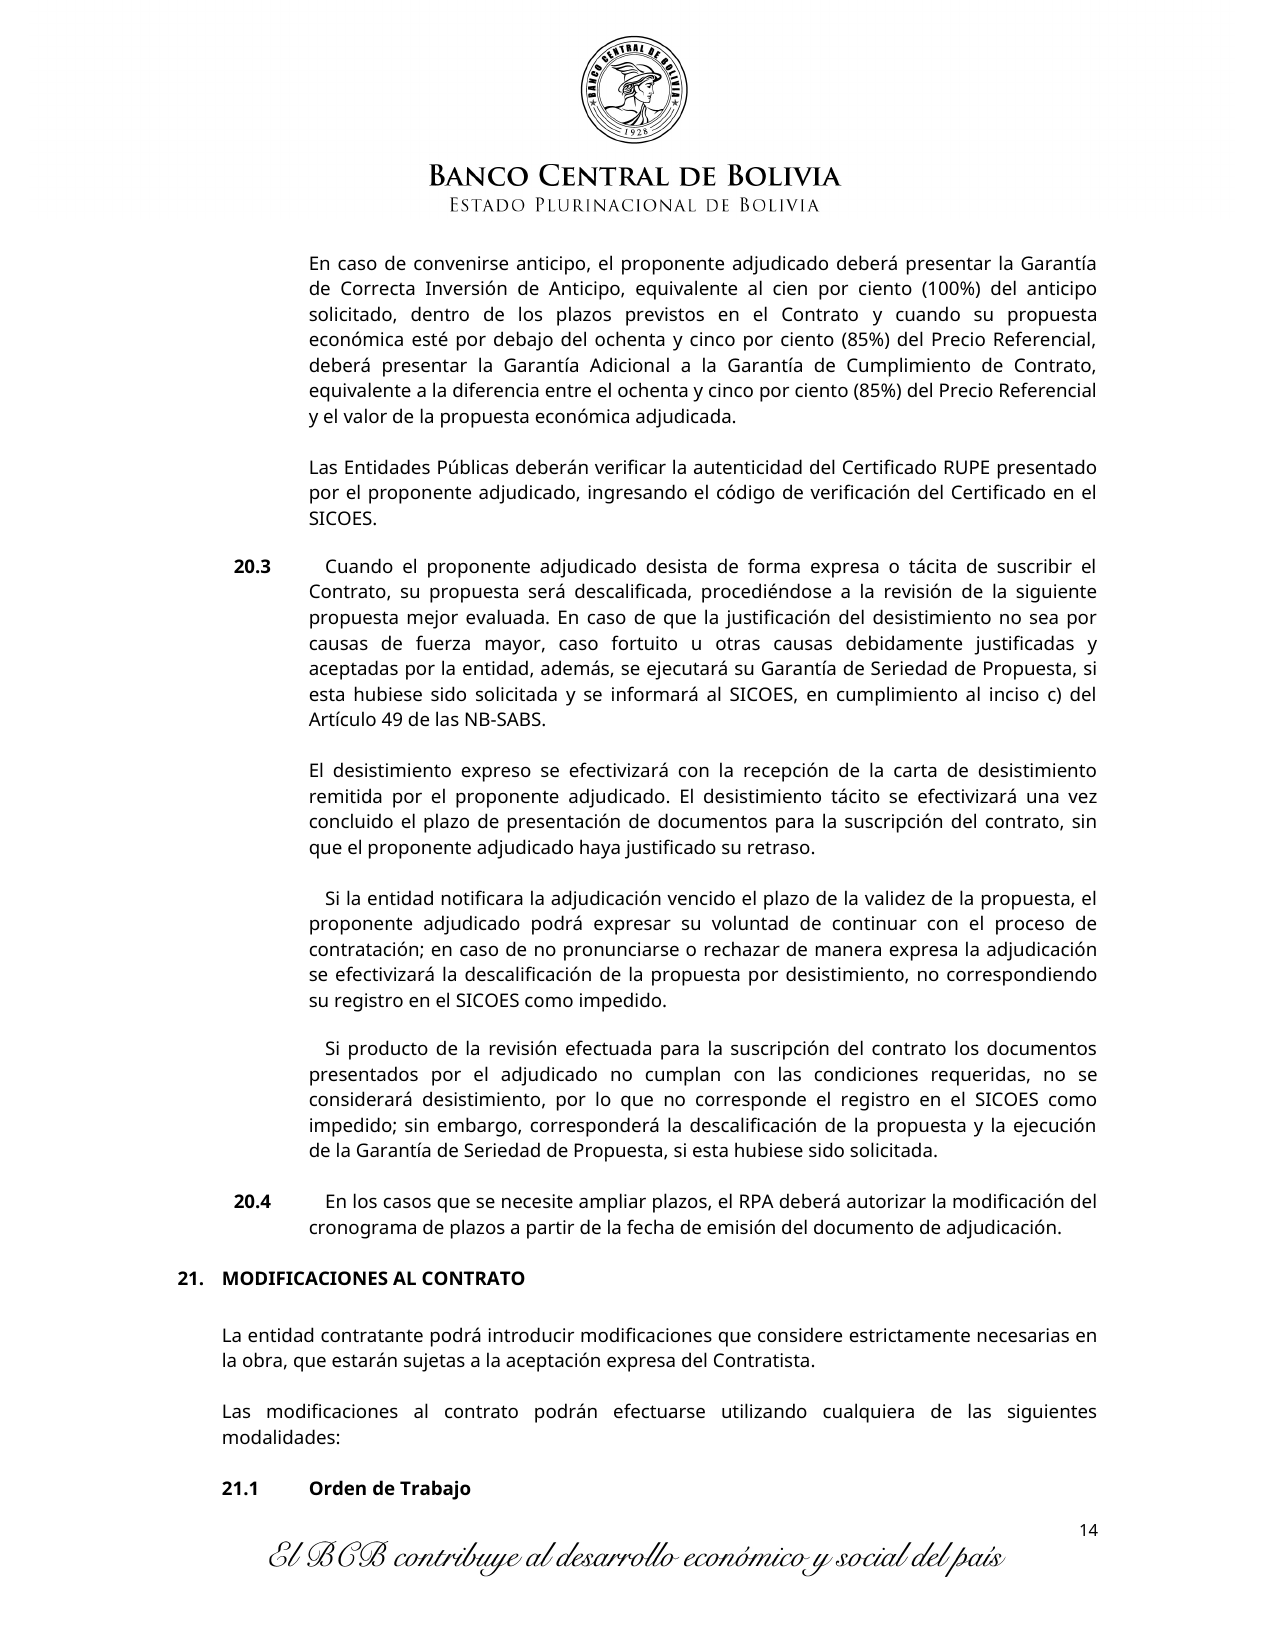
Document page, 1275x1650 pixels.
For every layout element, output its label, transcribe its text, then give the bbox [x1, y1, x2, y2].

list Si producto de la revisión efectuada para la suscripción del contrato los documentos presentados por el adjudicado no cumplan con las condiciones requeridas, no se considerará desistimiento, por lo que no corresponde el registro en el SICOES como impedido; sin embargo, corresponderá la descalificación de la propuesta y la ejecución de la Garantía de Seriedad de Propuesta, si esta hubiese sido solicitada. [308, 1035, 1098, 1163]
list El desistimiento expreso se efectivizará con la recepción de la carta de desistimiento remitida por el proponente adjudicado. El desistimiento tácito se efectivizará una vez concluido el plazo de presentación de documentos para la suscripción del contrato, sin que el proponente adjudicado haya justificado su retraso. [308, 757, 1098, 859]
picture [29, 0, 1234, 219]
picture [269, 1541, 1006, 1577]
list Si la entidad notificara la adjudicación vencido el plazo de la validez de la propuesta, el proponente adjudicado podrá expresar su voluntad de continuar con el proceso de contratación; en caso de no pronunciarse o rechazar de manera expresa la adjudicación se efectivizará la descalificación de la propuesta por desistimiento, no correspondiendo su registro en el SICOES como impedido. [308, 885, 1098, 1013]
text La entidad contratante podrá introducir modificaciones que considere estrictamente necesarias en la obra, que estarán sujetas a la aceptación expresa del Contratista. [222, 1322, 1098, 1373]
list Cuando el proponente adjudicado desista de forma expresa o tácita de suscribir el Contrato, su propuesta será descalificada, procediéndose a la revisión de la siguiente propuesta mejor evaluada. En caso de que la justificación del desistimiento no sea por causas de fuerza mayor, caso fortuito u otras causas debidamente justificadas y aceptadas por la entidad, además, se ejecutará su Garantía de Seriedad de Propuesta, si esta hubiese sido solicitada y se informará al SICOES, en cumplimiento al inciso c) del Artículo 49 de las NB-SABS. [233, 553, 1098, 732]
list Orden de Trabajo [222, 1475, 1098, 1501]
title MODIFICACIONES AL CONTRATO [177, 1265, 1098, 1291]
text Las modificaciones al contrato podrán efectuarse utilizando cualquiera de las siguientes modalidades: [222, 1399, 1098, 1450]
list En caso de convenirse anticipo, el proponente adjudicado deberá presentar la Garantía de Correcta Inversión de Anticipo, equivalente al cien por ciento (100%) del anticipo solicitado, dentro de los plazos previstos en el Contrato y cuando su propuesta económica esté por debajo del ochenta y cinco por ciento (85%) del Precio Referencial, deberá presentar la Garantía Adicional a la Garantía de Cumplimiento de Contrato, equivalente a la diferencia entre el ochenta y cinco por ciento (85%) del Precio Referencial y el valor de la propuesta económica adjudicada. [308, 250, 1098, 428]
list En los casos que se necesite ampliar plazos, el RPA deberá autorizar la modificación del cronograma de plazos a partir de la fecha de emisión del documento de adjudicación. [233, 1188, 1098, 1239]
list Las Entidades Públicas deberán verificar la autenticidad del Certificado RUPE presentado por el proponente adjudicado, ingresando el código de verificación del Certificado en el SICOES. [308, 454, 1098, 531]
